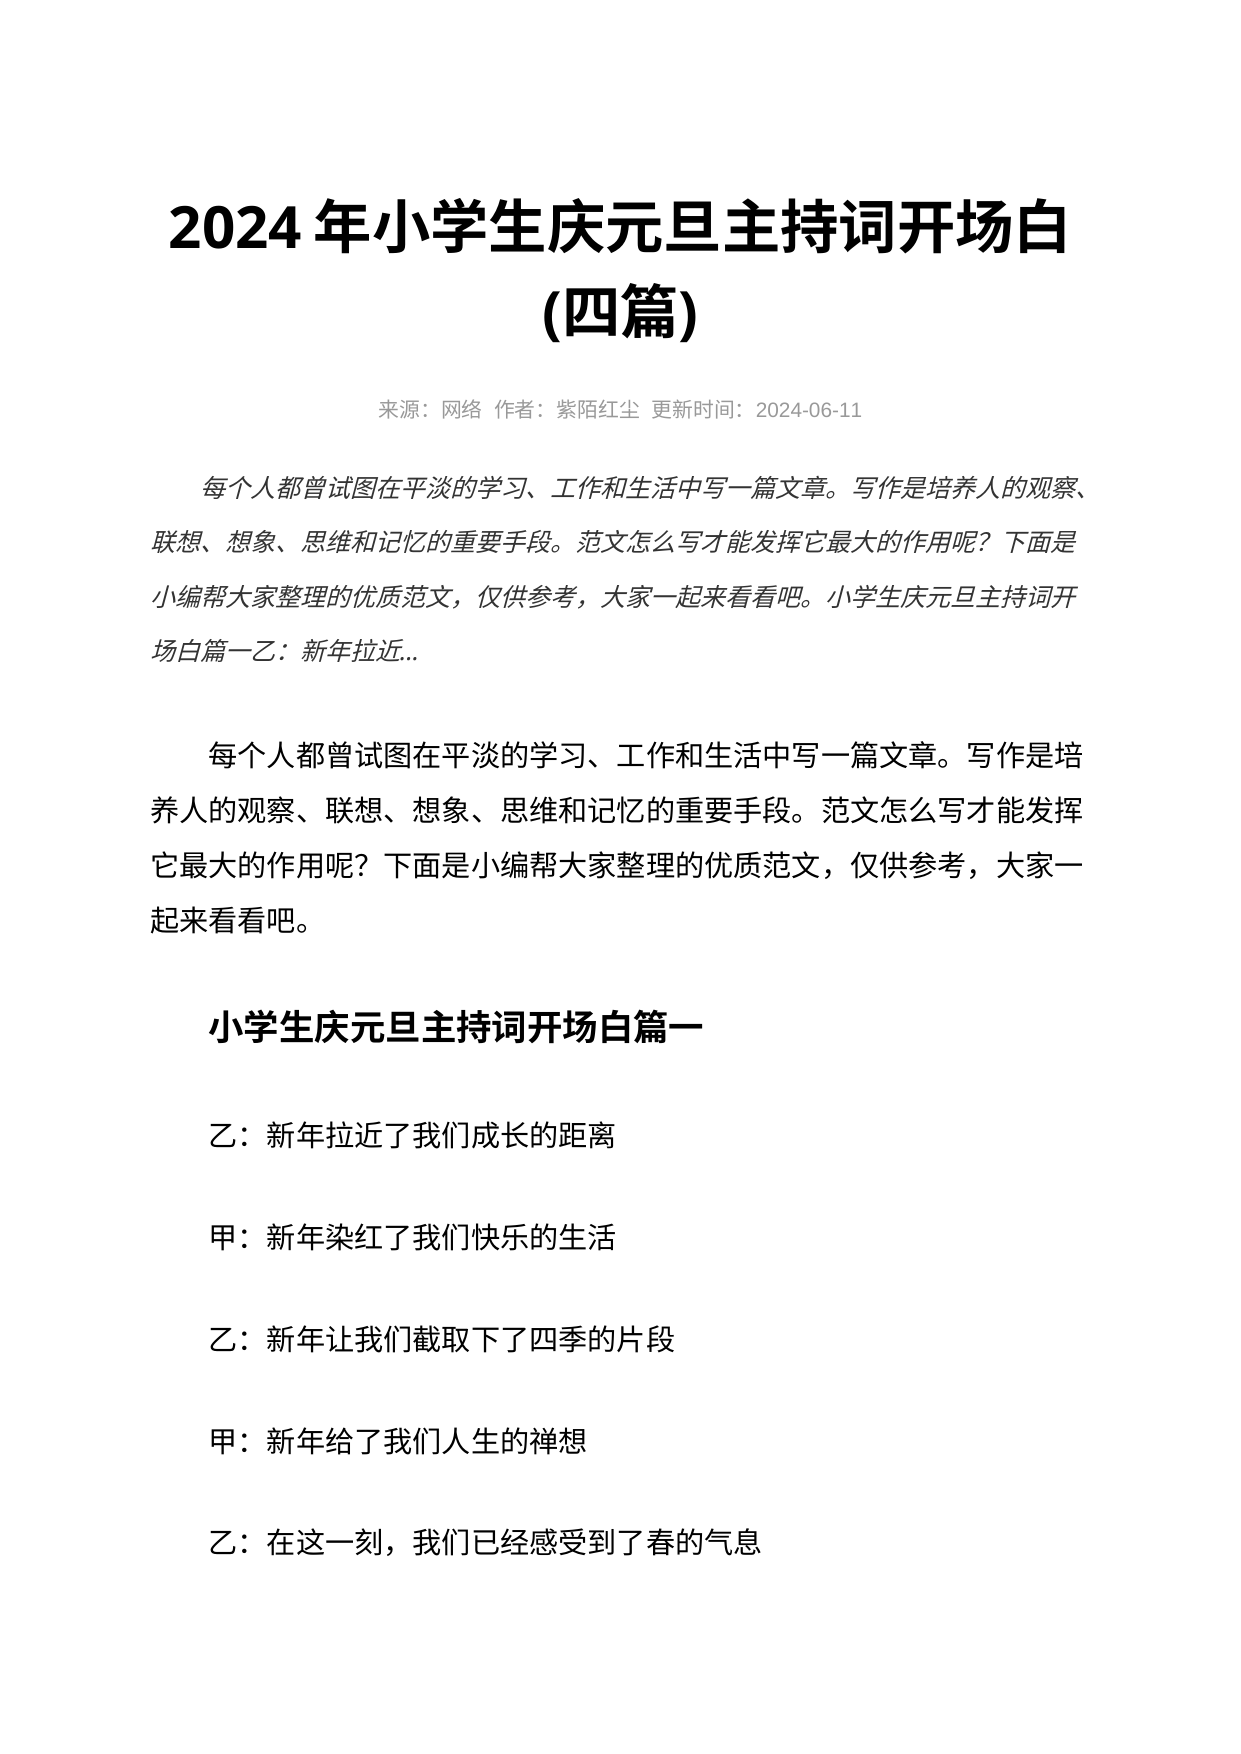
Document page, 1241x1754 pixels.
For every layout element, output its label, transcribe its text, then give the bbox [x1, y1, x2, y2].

text 乙：新年让我们截取下了四季的片段 [150, 1316, 1090, 1359]
text 乙：新年拉近了我们成长的距离 [150, 1113, 1090, 1155]
text 乙：在这一刻，我们已经感受到了春的气息 [150, 1520, 1090, 1562]
text 每个人都曾试图在平淡的学习、工作和生活中写一篇文章。写作是培养人的观察、联想、想象、思维和记忆的重要手段。范文怎么写才能发挥它最大的作用呢？下面是小编帮大家整理的优质范文，仅供参考，大家一起来看看吧。小学生庆元旦主持词开场白篇一乙：新年拉近... [150, 468, 1090, 668]
text 甲：新年给了我们人生的禅想 [150, 1418, 1090, 1460]
text 甲：新年染红了我们快乐的生活 [150, 1214, 1090, 1257]
subtitle 2024年小学生庆元旦主持词开场白(四篇) [150, 181, 1090, 351]
text 来源：网络 作者：紫陌红尘 更新时间：2024-06-11 [150, 398, 1090, 422]
text 每个人都曾试图在平淡的学习、工作和生活中写一篇文章。写作是培养人的观察、联想、想象、思维和记忆的重要手段。范文怎么写才能发挥它最大的作用呢？下面是小编帮大家整理的优质范文，仅供参考，大家一起来看看吧。 [150, 733, 1090, 940]
text 小学生庆元旦主持词开场白篇一 [150, 999, 1090, 1051]
